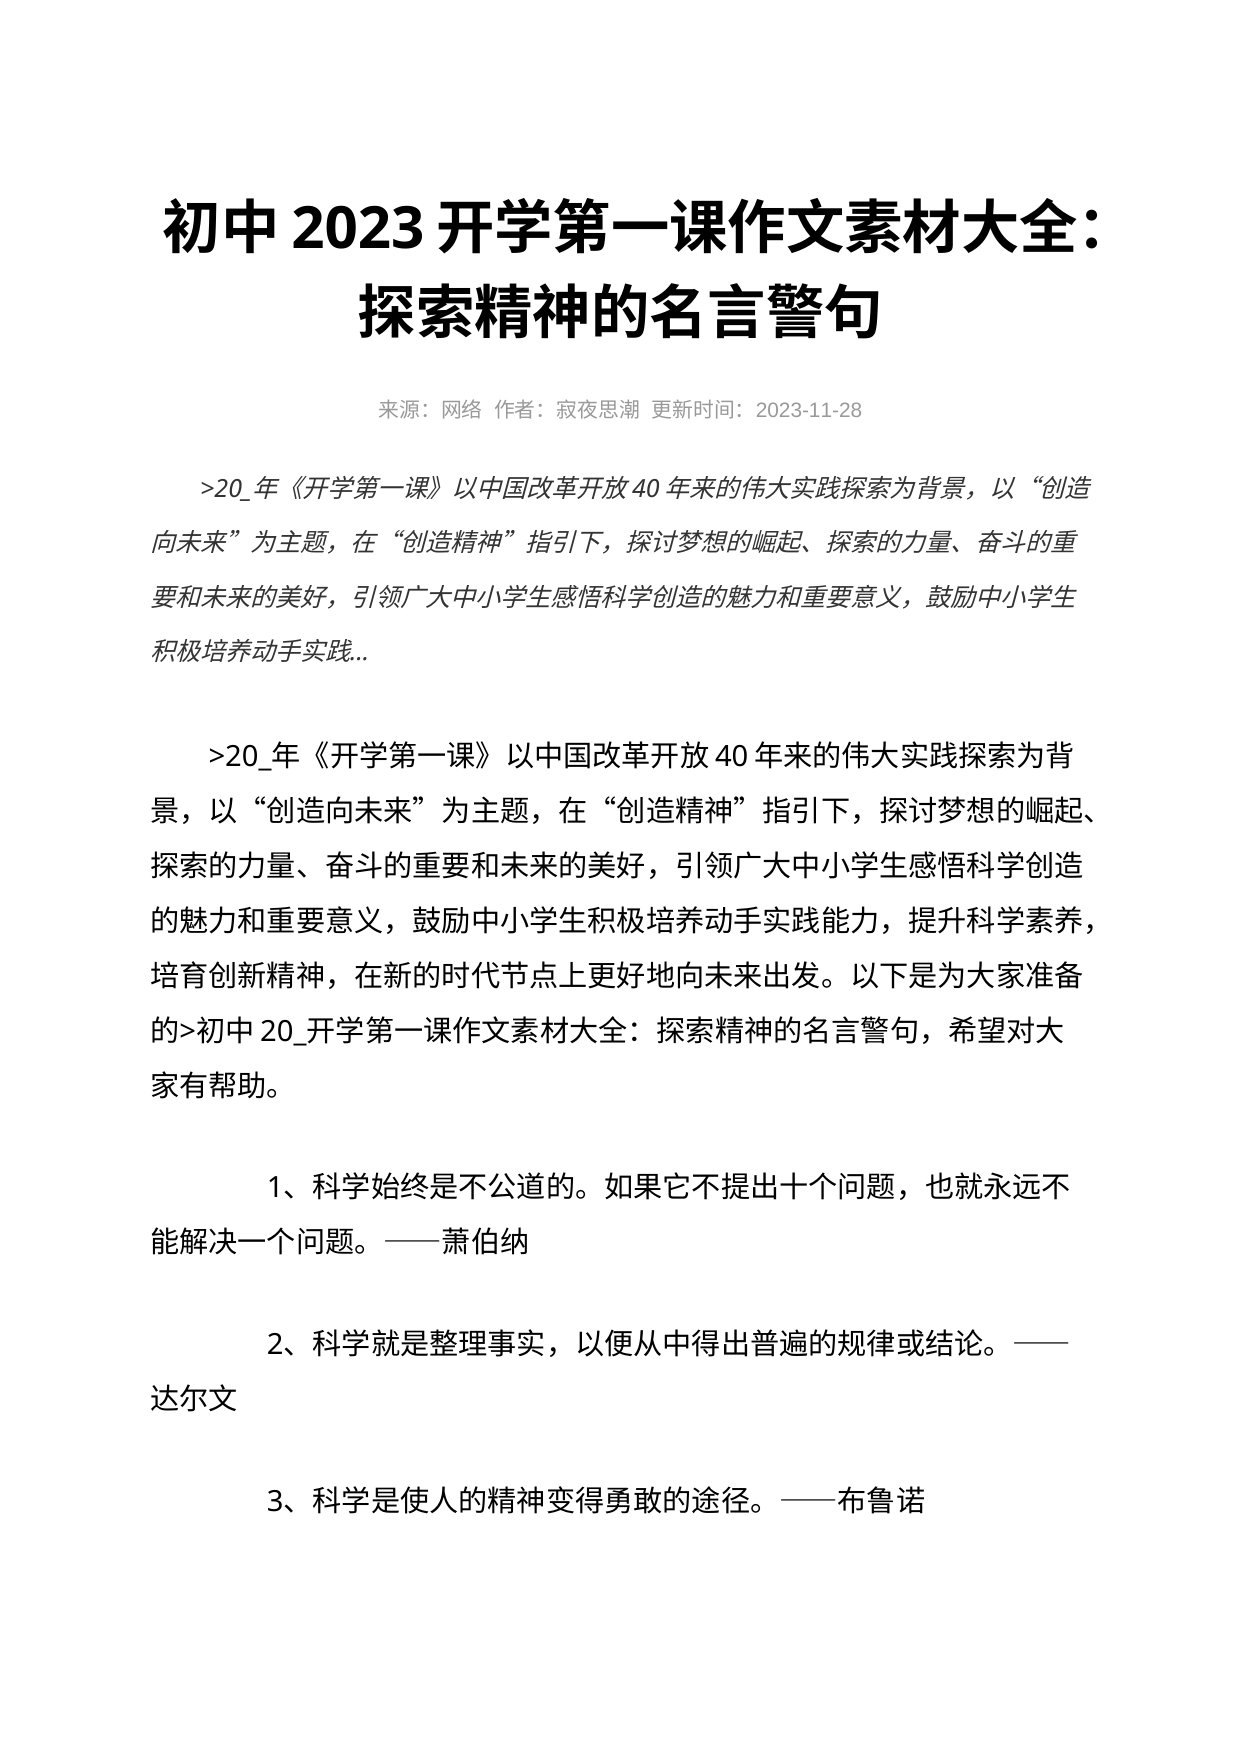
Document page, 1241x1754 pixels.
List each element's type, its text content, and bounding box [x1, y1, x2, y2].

text >20_年《开学第一课》以中国改革开放40年来的伟大实践探索为背景，以“创造向未来”为主题，在“创造精神”指引下，探讨梦想的崛起、探索的力量、奋斗的重要和未来的美好，引领广大中小学生感悟科学创造的魅力和重要意义，鼓励中小学生积极培养动手实践能力，提升科学素养，培育创新精神，在新的时代节点上更好地向未来出发。以下是为大家准备的>初中20_开学第一课作文素材大全：探索精神的名言警句，希望对大家有帮助。 [150, 733, 1090, 1104]
text >20_年《开学第一课》以中国改革开放40年来的伟大实践探索为背景，以“创造向未来”为主题，在“创造精神”指引下，探讨梦想的崛起、探索的力量、奋斗的重要和未来的美好，引领广大中小学生感悟科学创造的魅力和重要意义，鼓励中小学生积极培养动手实践... [150, 468, 1090, 668]
subtitle 初中2023开学第一课作文素材大全：探索精神的名言警句 [150, 181, 1090, 351]
text 2、科学就是整理事实，以便从中得出普遍的规律或结论。——达尔文 [150, 1321, 1090, 1418]
text 1、科学始终是不公道的。如果它不提出十个问题，也就永远不能解决一个问题。——萧伯纳 [150, 1164, 1090, 1261]
text 来源：网络 作者：寂夜思潮 更新时间：2023-11-28 [150, 397, 1090, 421]
text 3、科学是使人的精神变得勇敢的途径。——布鲁诺 [150, 1477, 1090, 1520]
